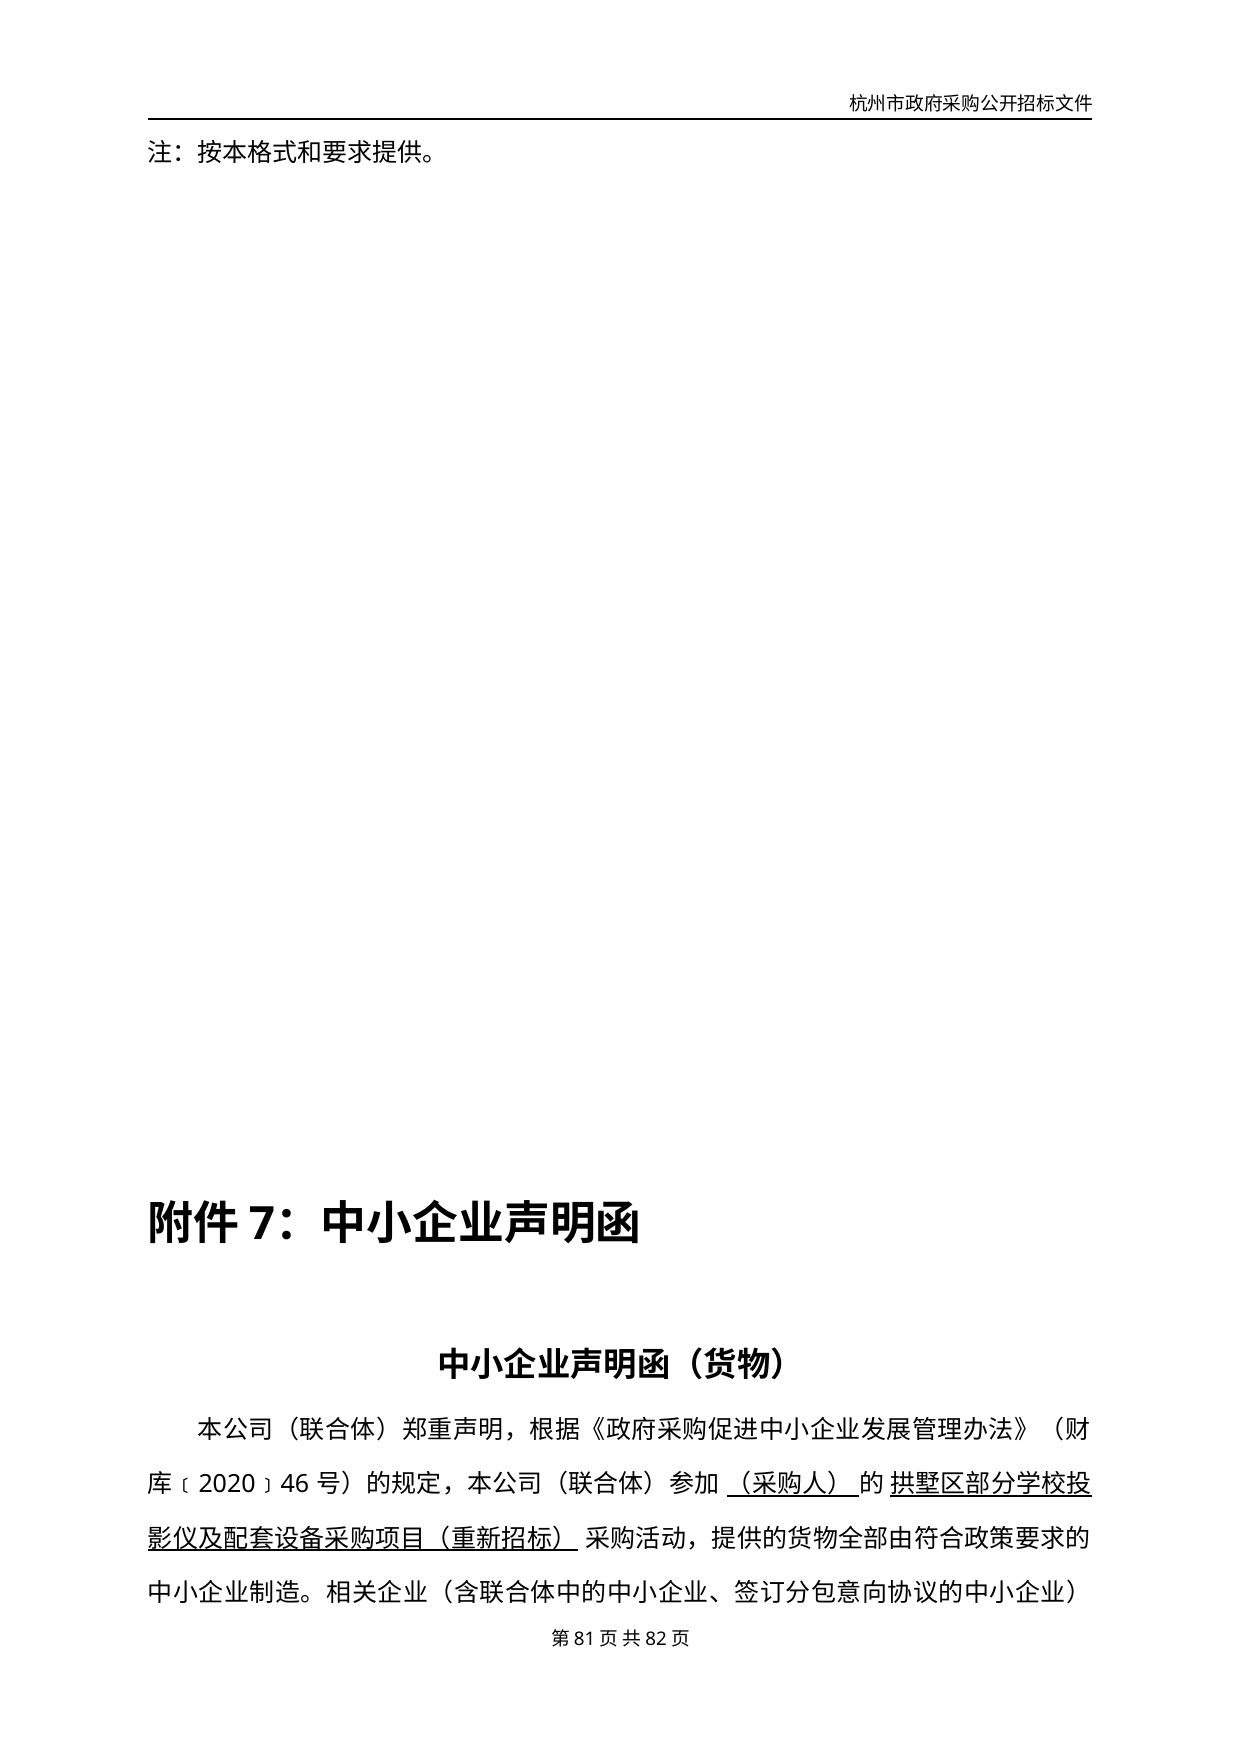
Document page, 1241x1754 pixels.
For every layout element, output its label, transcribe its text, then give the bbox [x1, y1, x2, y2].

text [148, 1409, 1092, 1609]
text 附件7：中小企业声明函 [148, 1186, 1092, 1253]
text 注：按本格式和要求提供。 [148, 133, 1049, 169]
text 中小企业声明函（货物） [148, 1337, 1092, 1386]
